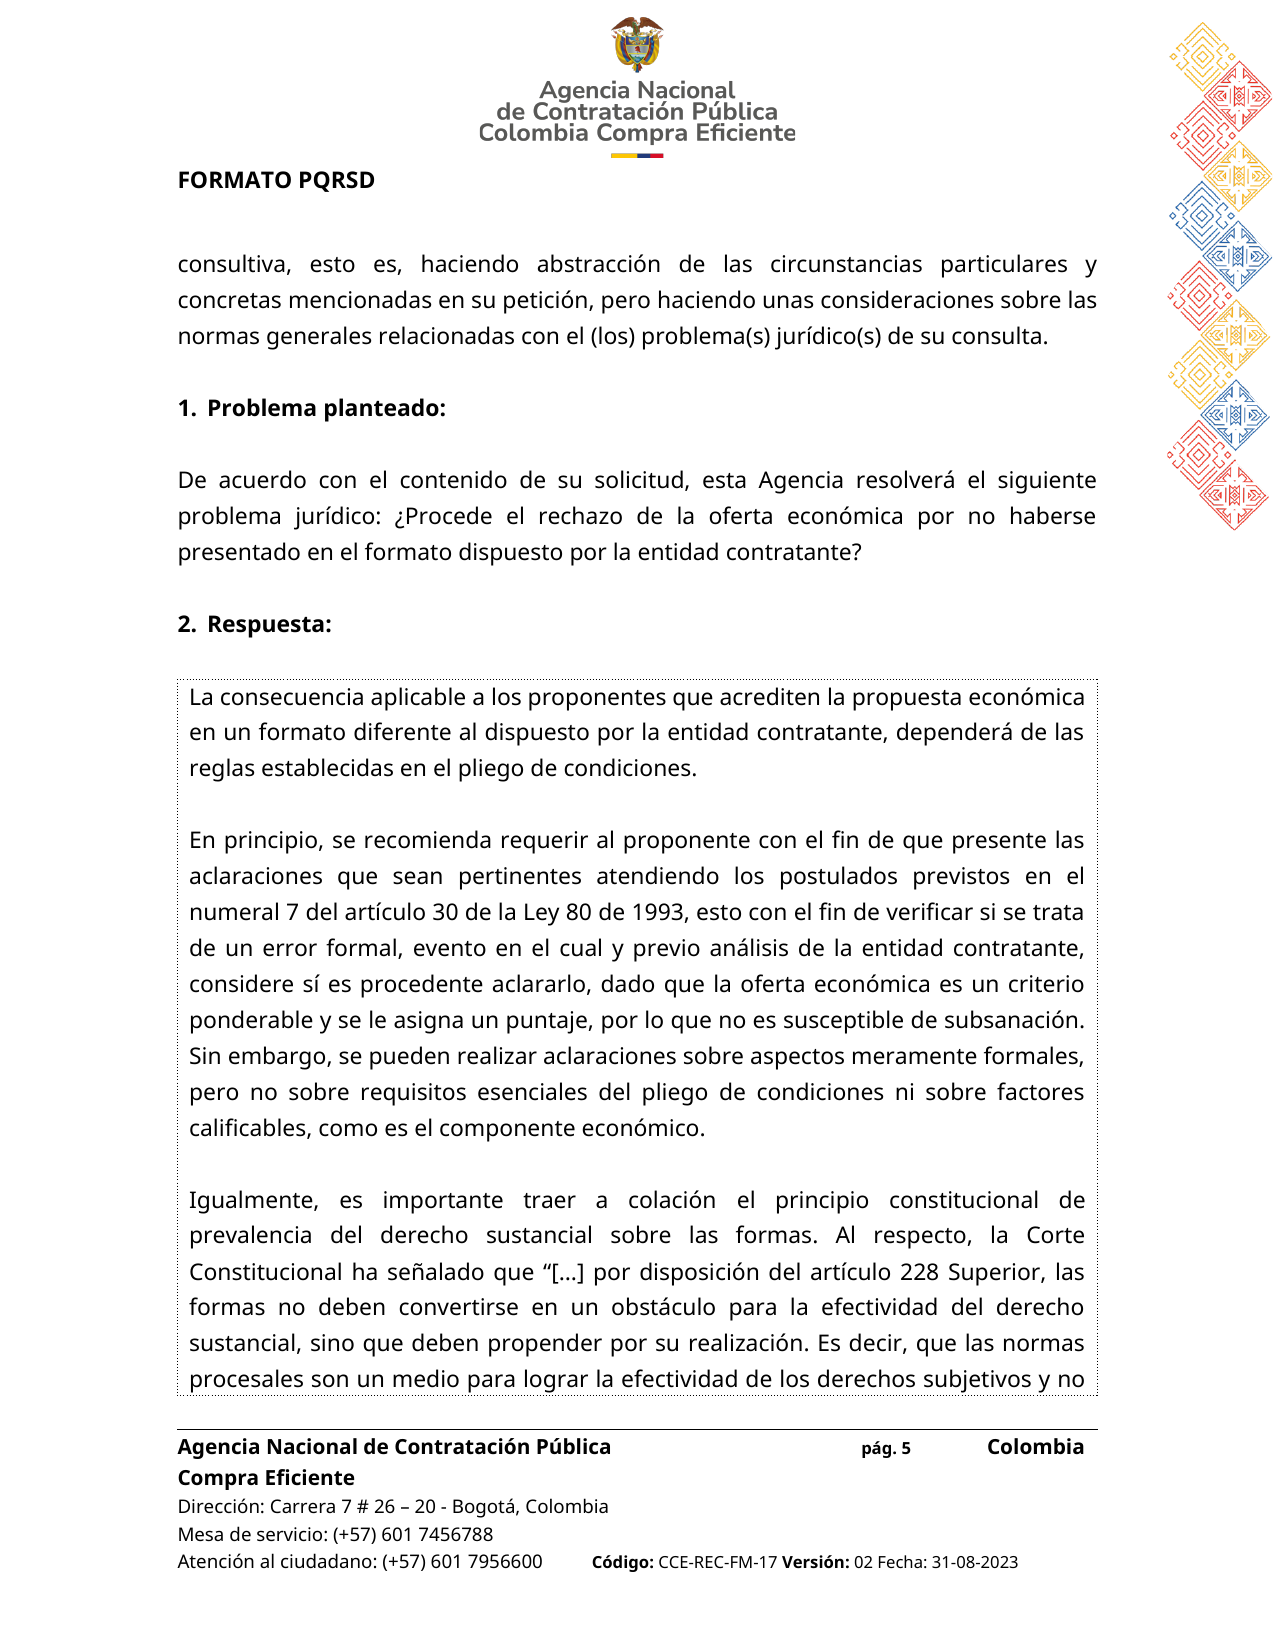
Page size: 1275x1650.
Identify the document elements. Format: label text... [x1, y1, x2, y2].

list Respuesta: [177, 607, 1098, 639]
list Problema planteado: [177, 392, 1098, 423]
text De acuerdo con el contenido de su solicitud, esta Agencia resolverá el siguiente problema jurídico: ¿Procede el rechazo de la oferta económica por no haberse presentado en el formato dispuesto por la entidad contratante? [177, 464, 1098, 567]
picture [1165, 22, 1272, 528]
picture [479, 17, 796, 158]
